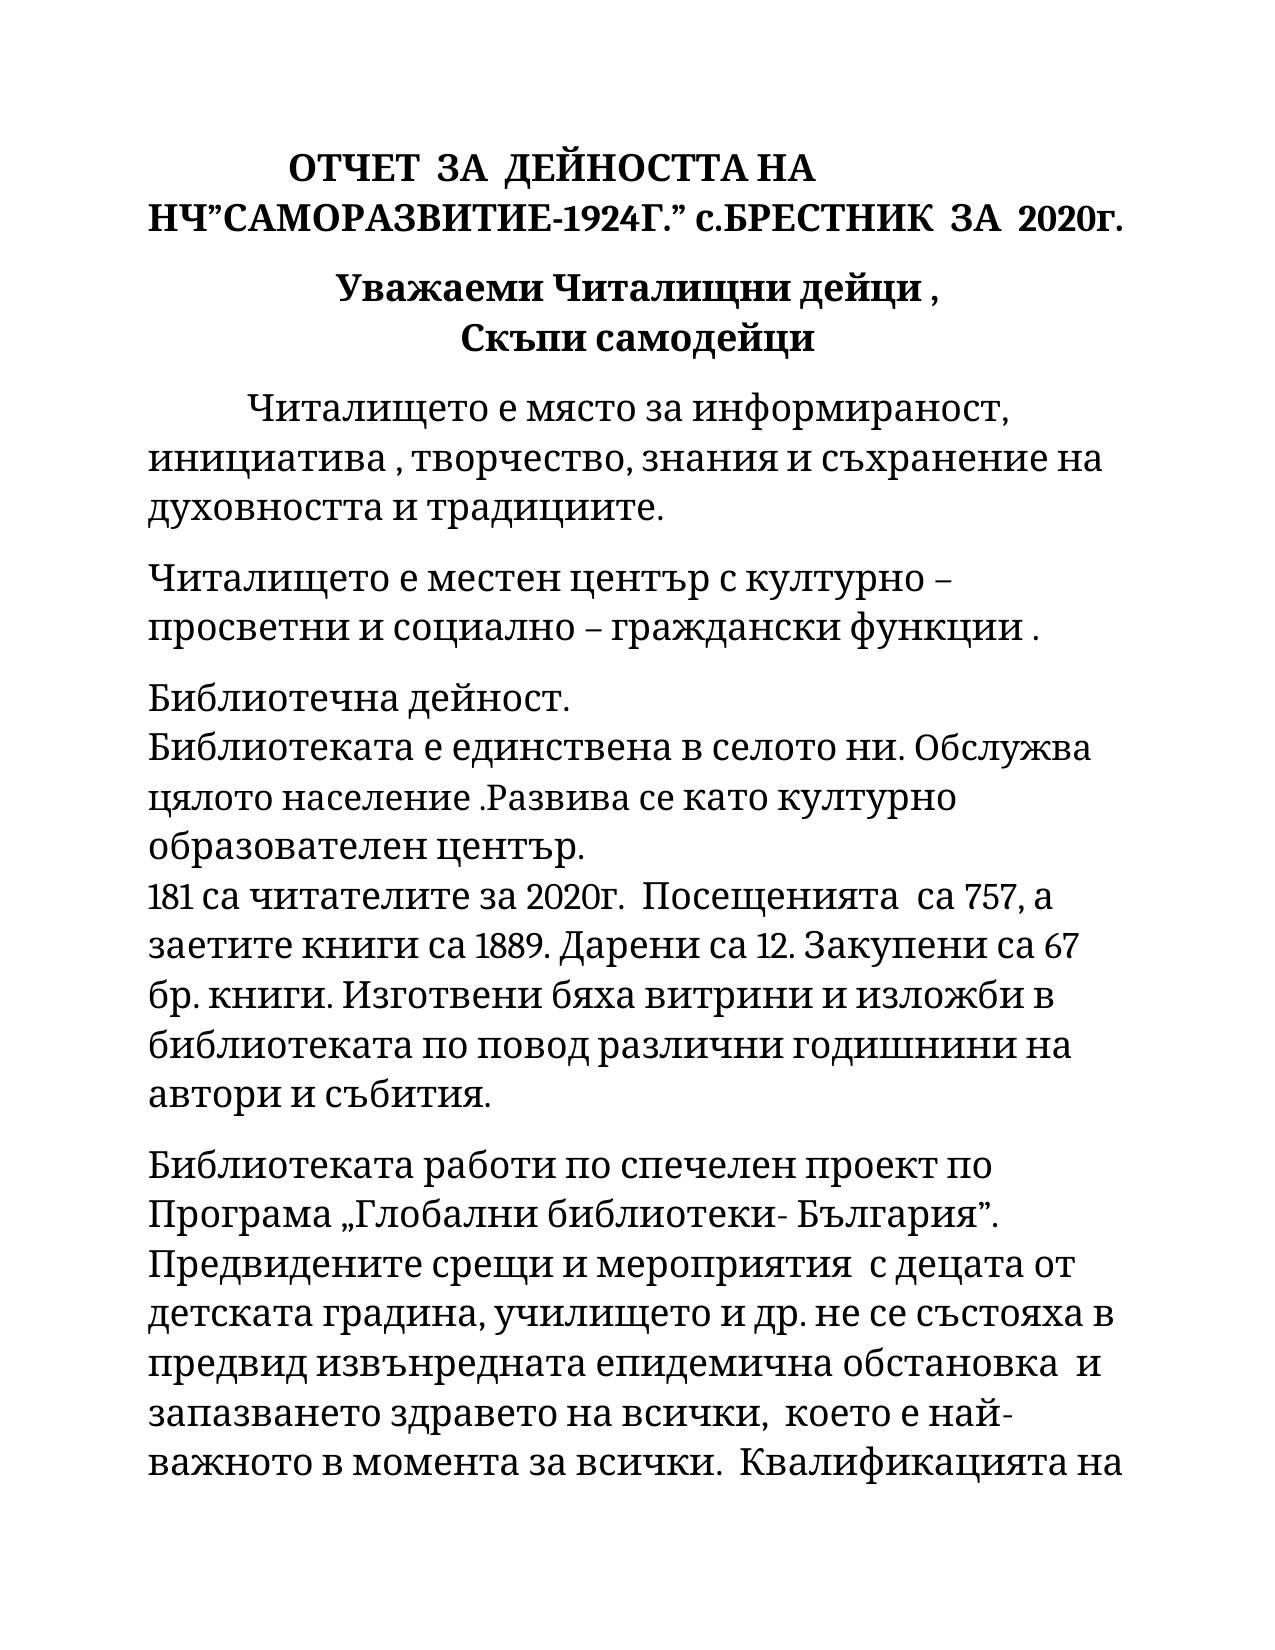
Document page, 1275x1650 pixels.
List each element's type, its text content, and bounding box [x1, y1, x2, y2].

text Читалището е място за информираност, инициатива , творчество, знания и съхранение на духовността и традициите. [148, 388, 1127, 530]
text Уважаеми Читалищни дейци , Скъпи самодейци [148, 268, 1127, 360]
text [148, 1144, 1127, 1485]
text Читалището е местен център с културно – просветни и социално – граждански функции . [148, 557, 1127, 650]
text ОТЧЕТ ЗА ДЕЙНОСТТА НА НЧ”САМОРАЗВИТИЕ-1924Г.” с.БРЕСТНИК ЗА 2020г. [148, 148, 1127, 240]
text Библиотечна дейност. Библиотеката е единствена в селото ни. Обслужва цялото население .Развива се като културно образователен център. 181 са читателите за 2020г. Посещенията са 757, а заетите книги са 1889. Дарени са 12. Закупени са 67 бр. книги. Изготвени бяха витрини и изложби в библиотеката по повод различни годишнини на автори и събития. [148, 677, 1127, 1117]
